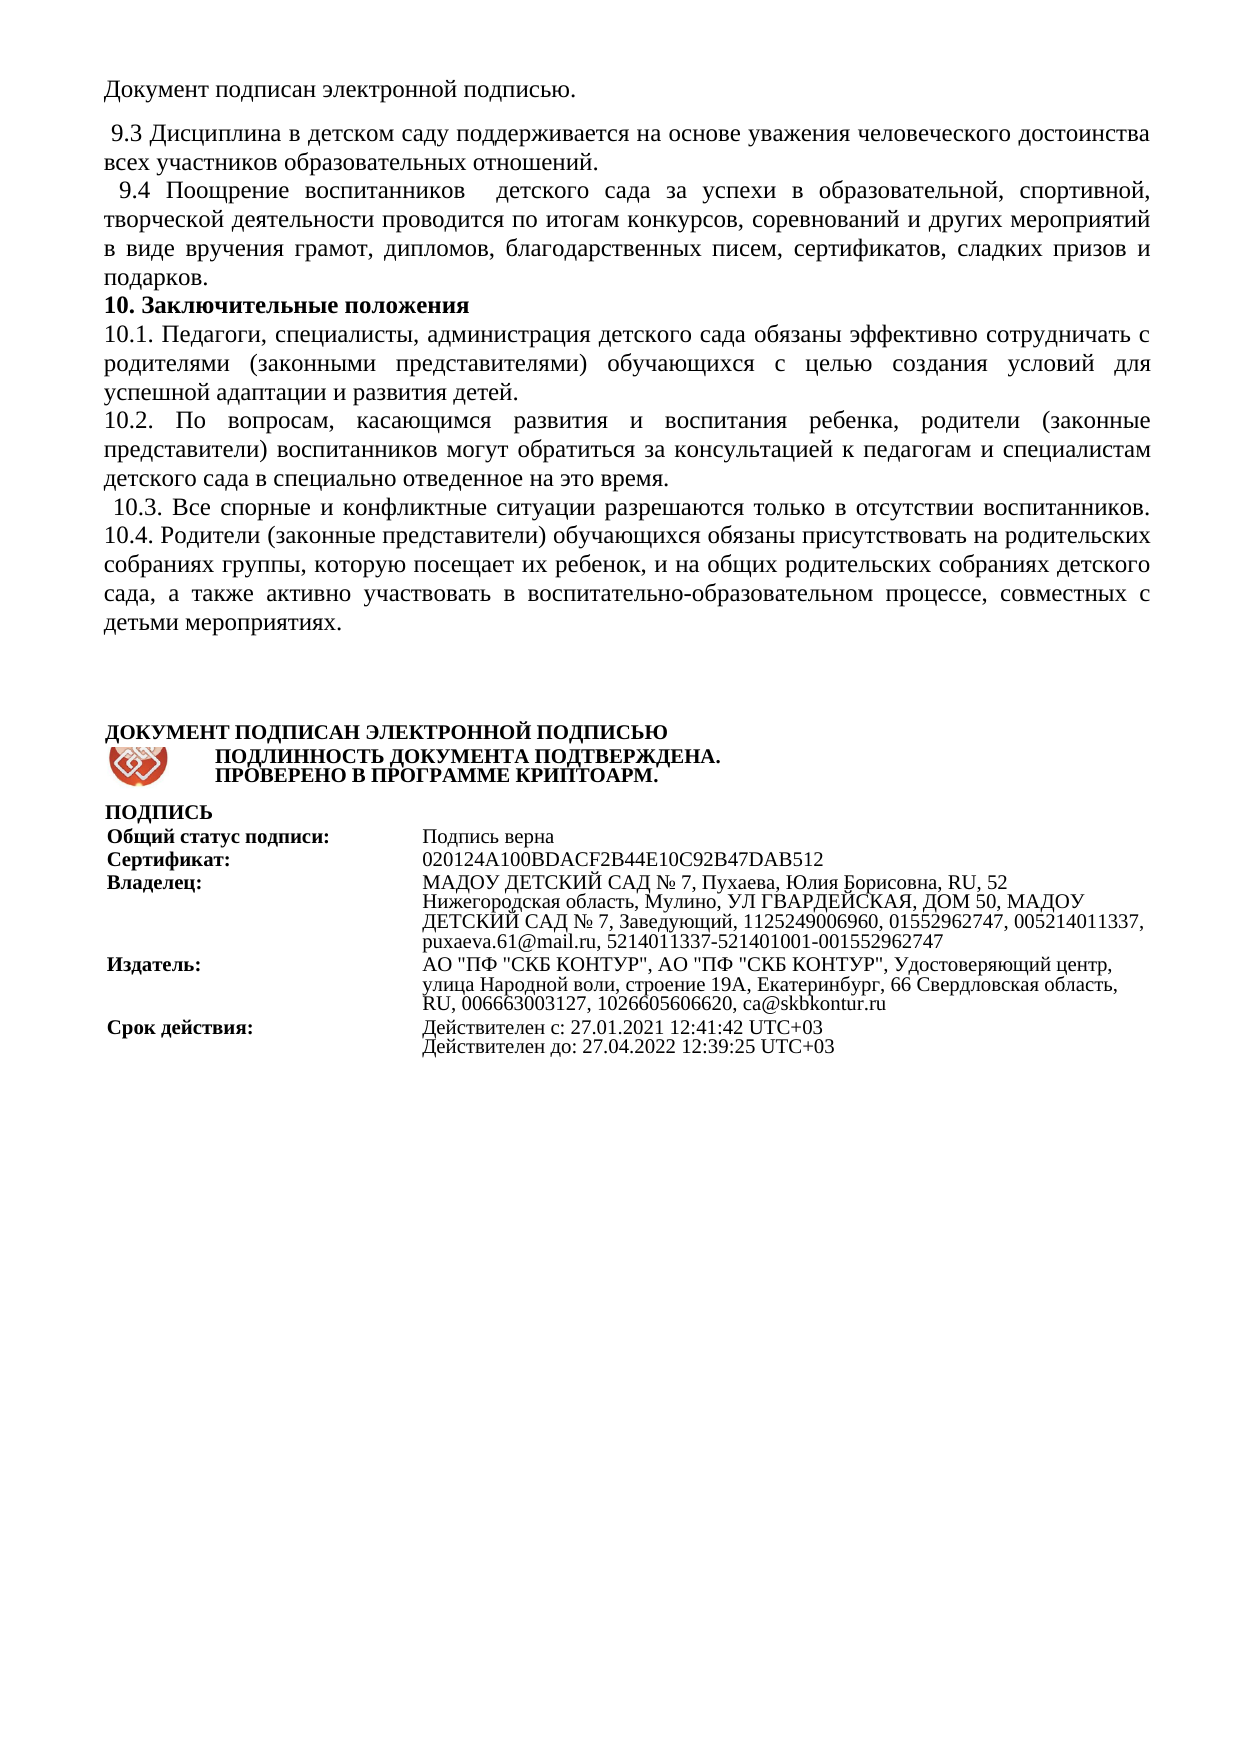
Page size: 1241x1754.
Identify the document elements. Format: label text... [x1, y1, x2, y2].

table_cell ПОДПИСЬ [104, 802, 1152, 825]
text 10.3. Все спорные и конфликтные ситуации разрешаются только в отсутствии воспитанников. 10.4. Родители (законные представители) обучающихся обязаны присутствовать на родительских собраниях группы, которую посещает их ребенок, и на общих родительских собраниях детского сада, а также активно участвовать в воспитательно-образовательном процессе, совместных с детьми мероприятиях. [103, 492, 1152, 636]
table_cell [104, 825, 1152, 1088]
text 10.1. Педагоги, специалисты, администрация детского сада обязаны эффективно сотрудничать с родителями (законными представителями) обучающихся с целью создания условий для успешной адаптации и развития детей. [103, 319, 1152, 406]
table_header ДОКУМЕНТ ПОДПИСАН ЭЛЕКТРОННОЙ ПОДПИСЬЮ [104, 722, 1152, 745]
picture [106, 747, 169, 789]
text 9.3 Дисциплина в детском саду поддерживается на основе уважения человеческого достоинства всех участников образовательных отношений. [103, 118, 1152, 176]
text 10.2. По вопросам, касающимся развития и воспитания ребенка, родители (законные представители) воспитанников могут обратиться за консультацией к педагогам и специалистам детского сада в специально отведенное на это время. [103, 406, 1152, 492]
text 10. Заключительные положения [103, 291, 1152, 319]
text 9.4 Поощрение воспитанников детского сада за успехи в образовательной, спортивной, творческой деятельности проводится по итогам конкурсов, соревнований и других мероприятий в виде вручения грамот, дипломов, благодарственных писем, сертификатов, сладких призов и подарков. [103, 176, 1152, 291]
table_cell [104, 745, 1152, 802]
